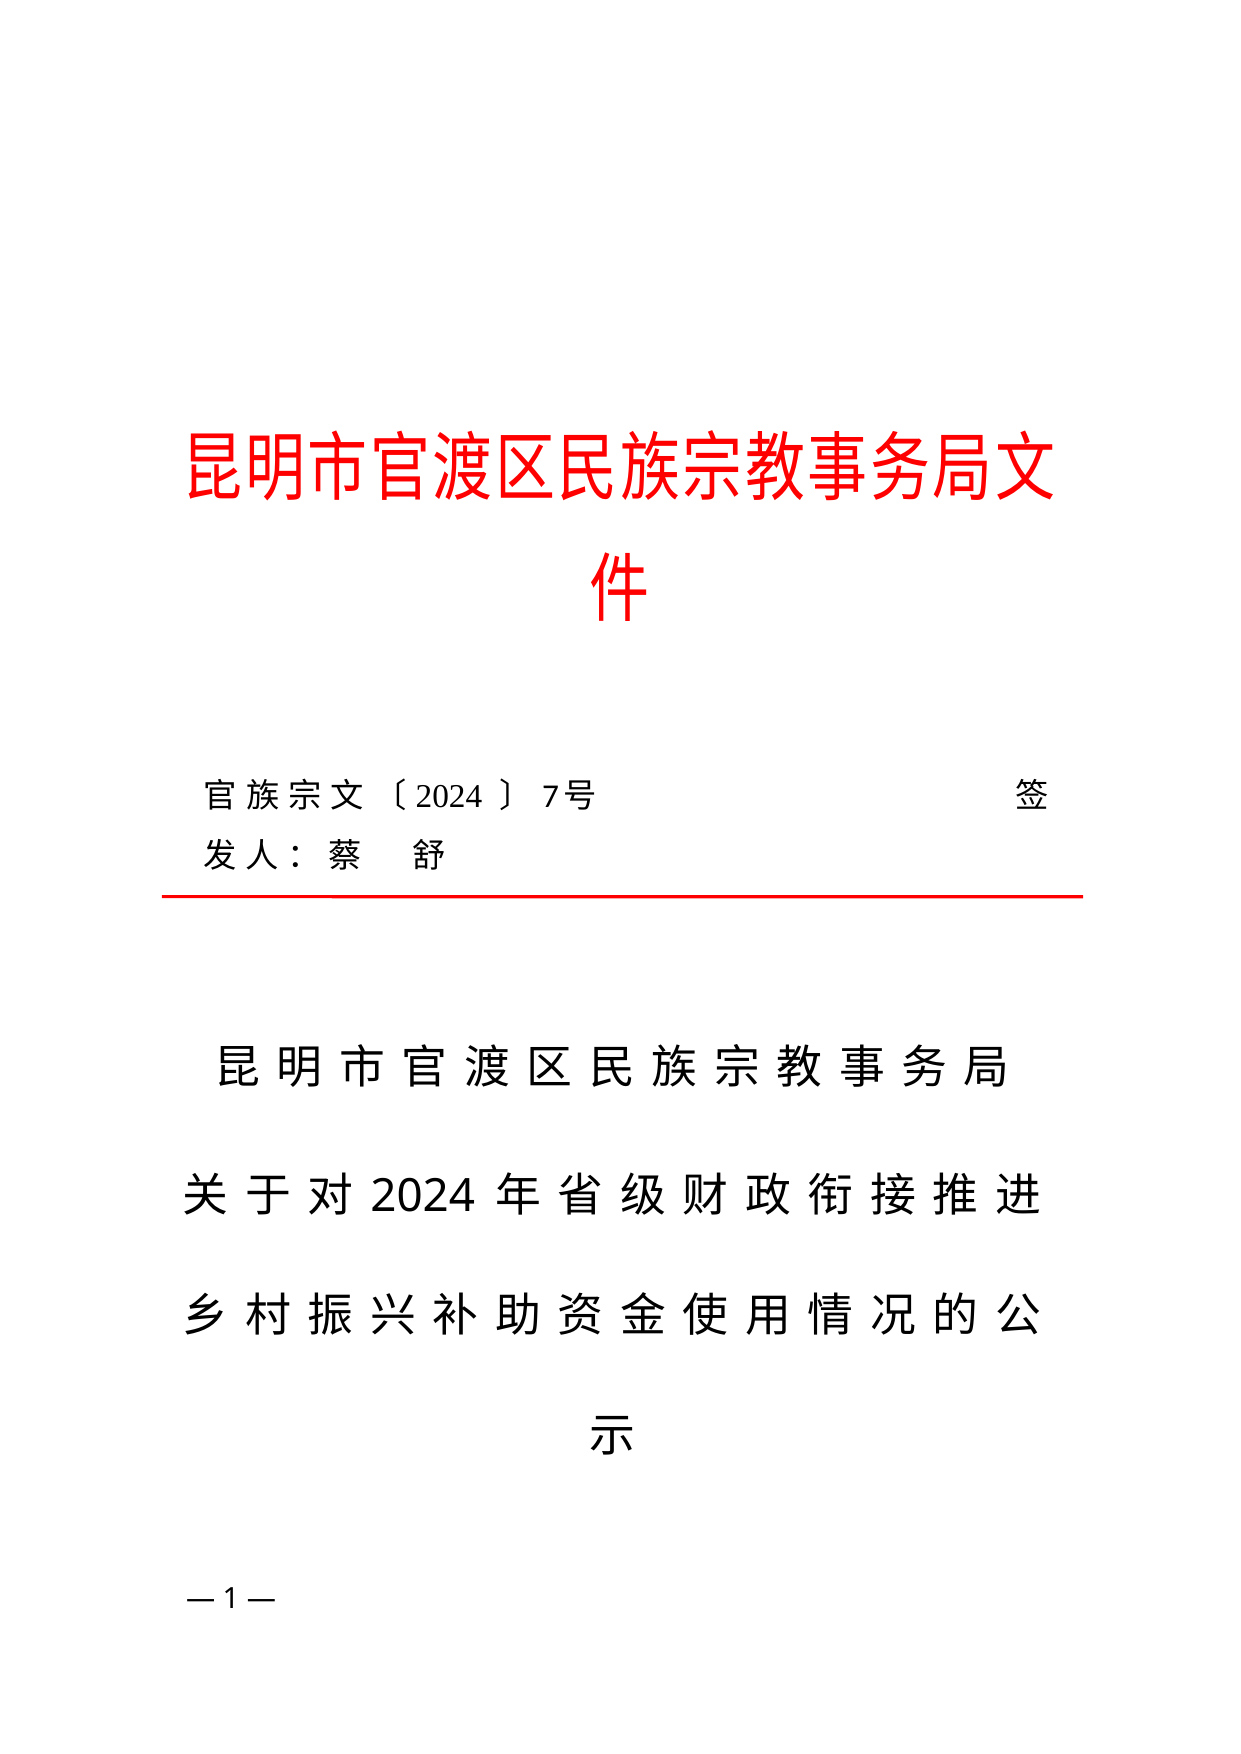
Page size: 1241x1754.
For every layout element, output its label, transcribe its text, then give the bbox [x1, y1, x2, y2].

text 昆明市官渡区民族宗教事务局文件 [162, 402, 1078, 642]
text 昆明市官渡区民族宗教事务局 [162, 1003, 1078, 1123]
text 官族宗文〔2024〕7号 签发人：蔡 舒 [183, 763, 1057, 883]
text 关于对2024年省级财政衔接推进乡村振兴补助资金使用情况的公示 [162, 1131, 1078, 1492]
